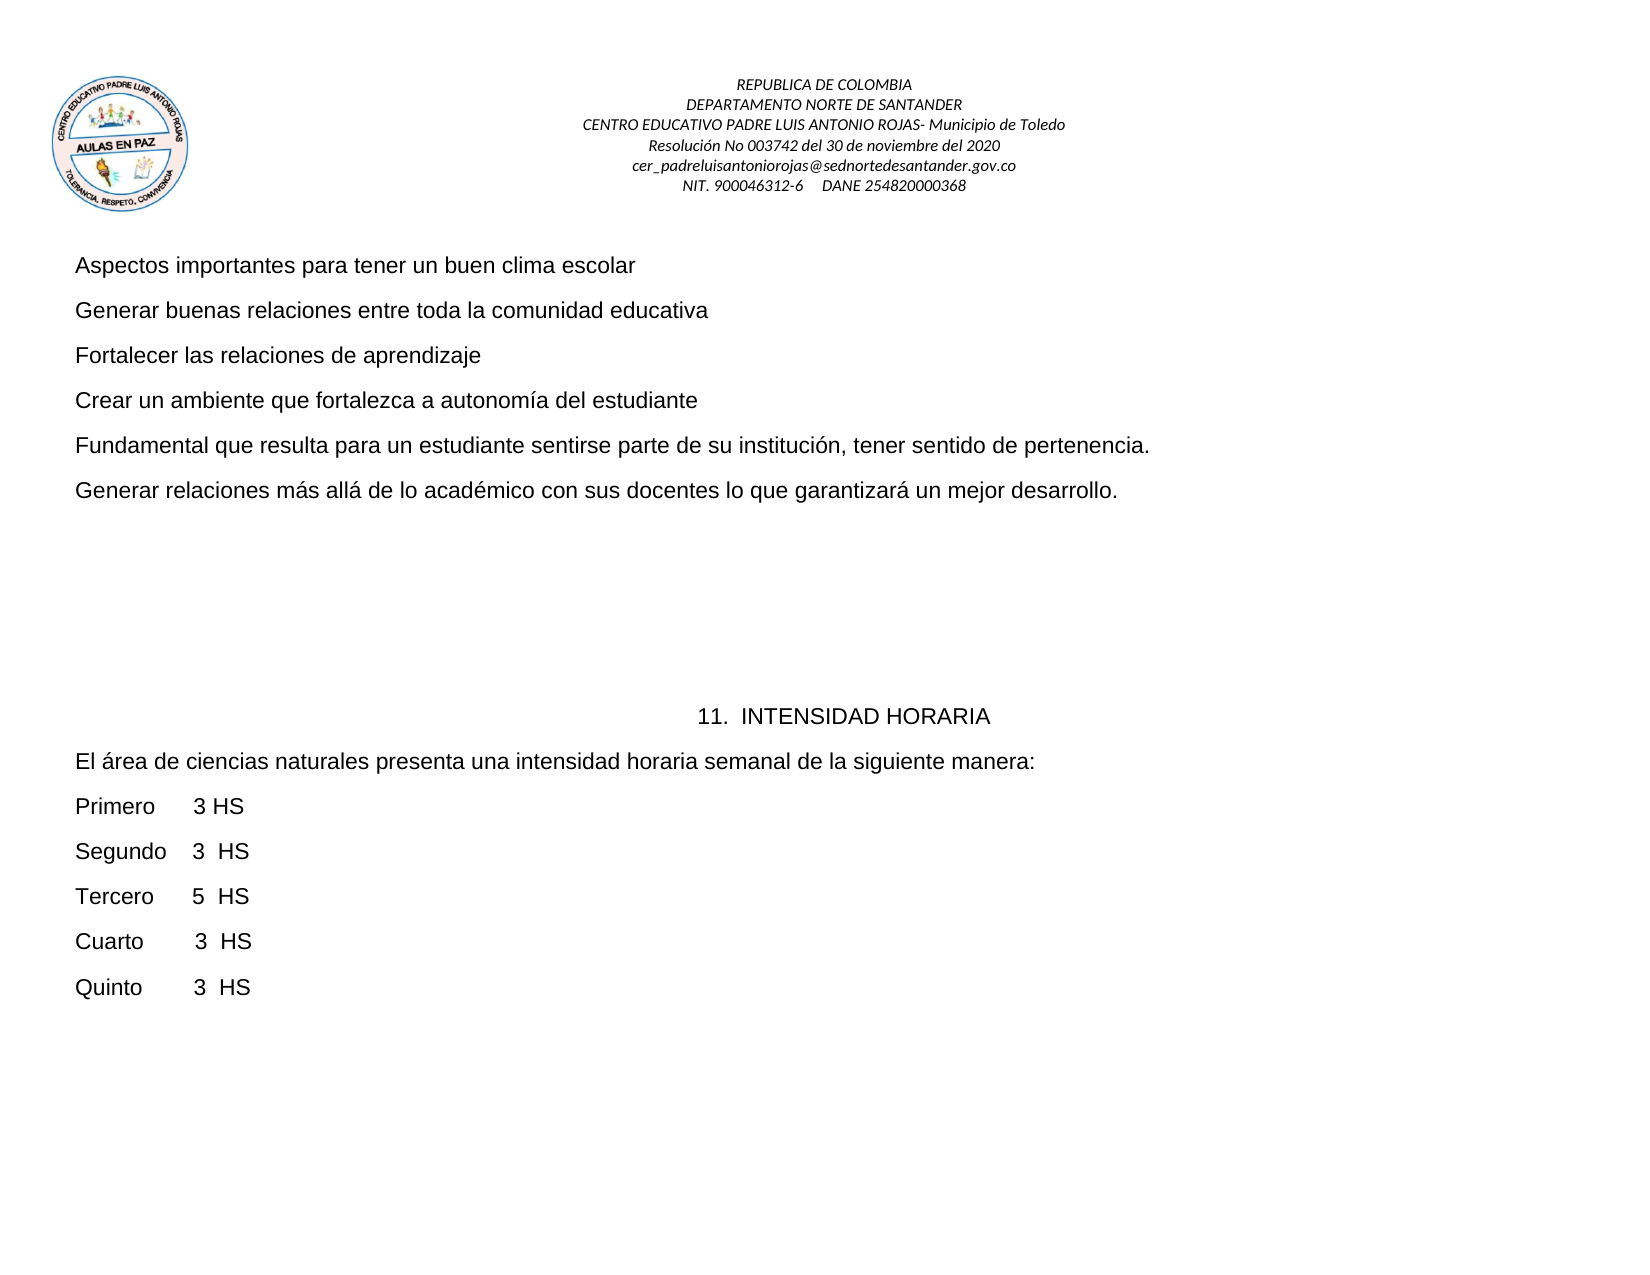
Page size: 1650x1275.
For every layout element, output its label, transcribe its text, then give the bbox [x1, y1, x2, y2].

text Tercero 5 HS [75, 883, 1575, 909]
text Generar relaciones más allá de lo académico con sus docentes lo que garantizará un mejor desarrollo. [75, 477, 1575, 504]
list INTENSIDAD HORARIA [112, 703, 1575, 729]
text Generar buenas relaciones entre toda la comunidad educativa [75, 297, 1575, 323]
text Cuarto 3 HS [75, 928, 1575, 955]
text Segundo 3 HS [75, 838, 1575, 864]
text Aspectos importantes para tener un buen clima escolar [75, 252, 1575, 278]
text Quinto 3 HS [75, 973, 1575, 1000]
picture [50, 75, 190, 212]
text Primero 3 HS [75, 793, 1575, 819]
text Crear un ambiente que fortalezca a autonomía del estudiante [75, 387, 1575, 413]
text Fortalecer las relaciones de aprendizaje [75, 342, 1575, 368]
text Fundamental que resulta para un estudiante sentirse parte de su institución, tener sentido de pertenencia. [75, 432, 1575, 458]
text El área de ciencias naturales presenta una intensidad horaria semanal de la siguiente manera: [75, 748, 1575, 774]
